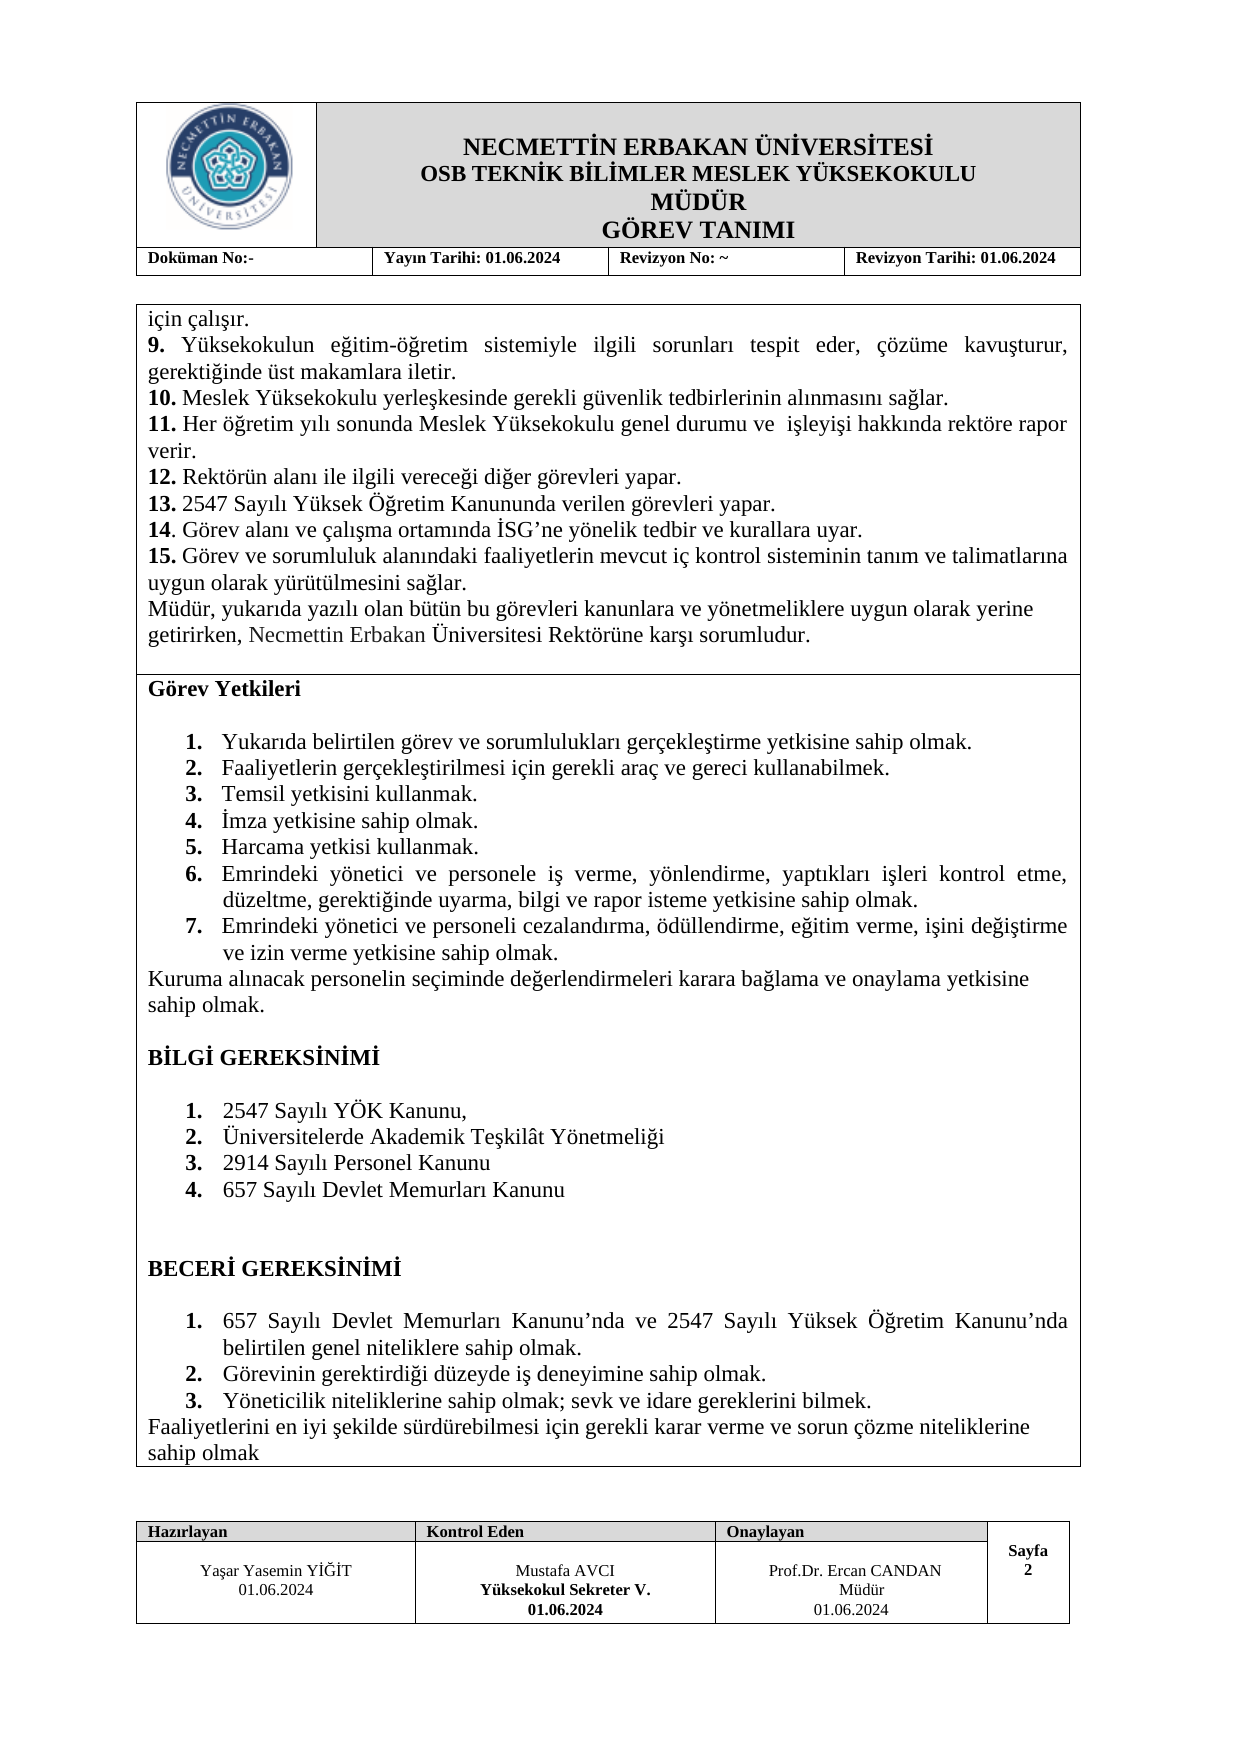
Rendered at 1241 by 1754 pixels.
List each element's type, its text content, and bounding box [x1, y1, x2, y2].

picture [154, 103, 299, 247]
